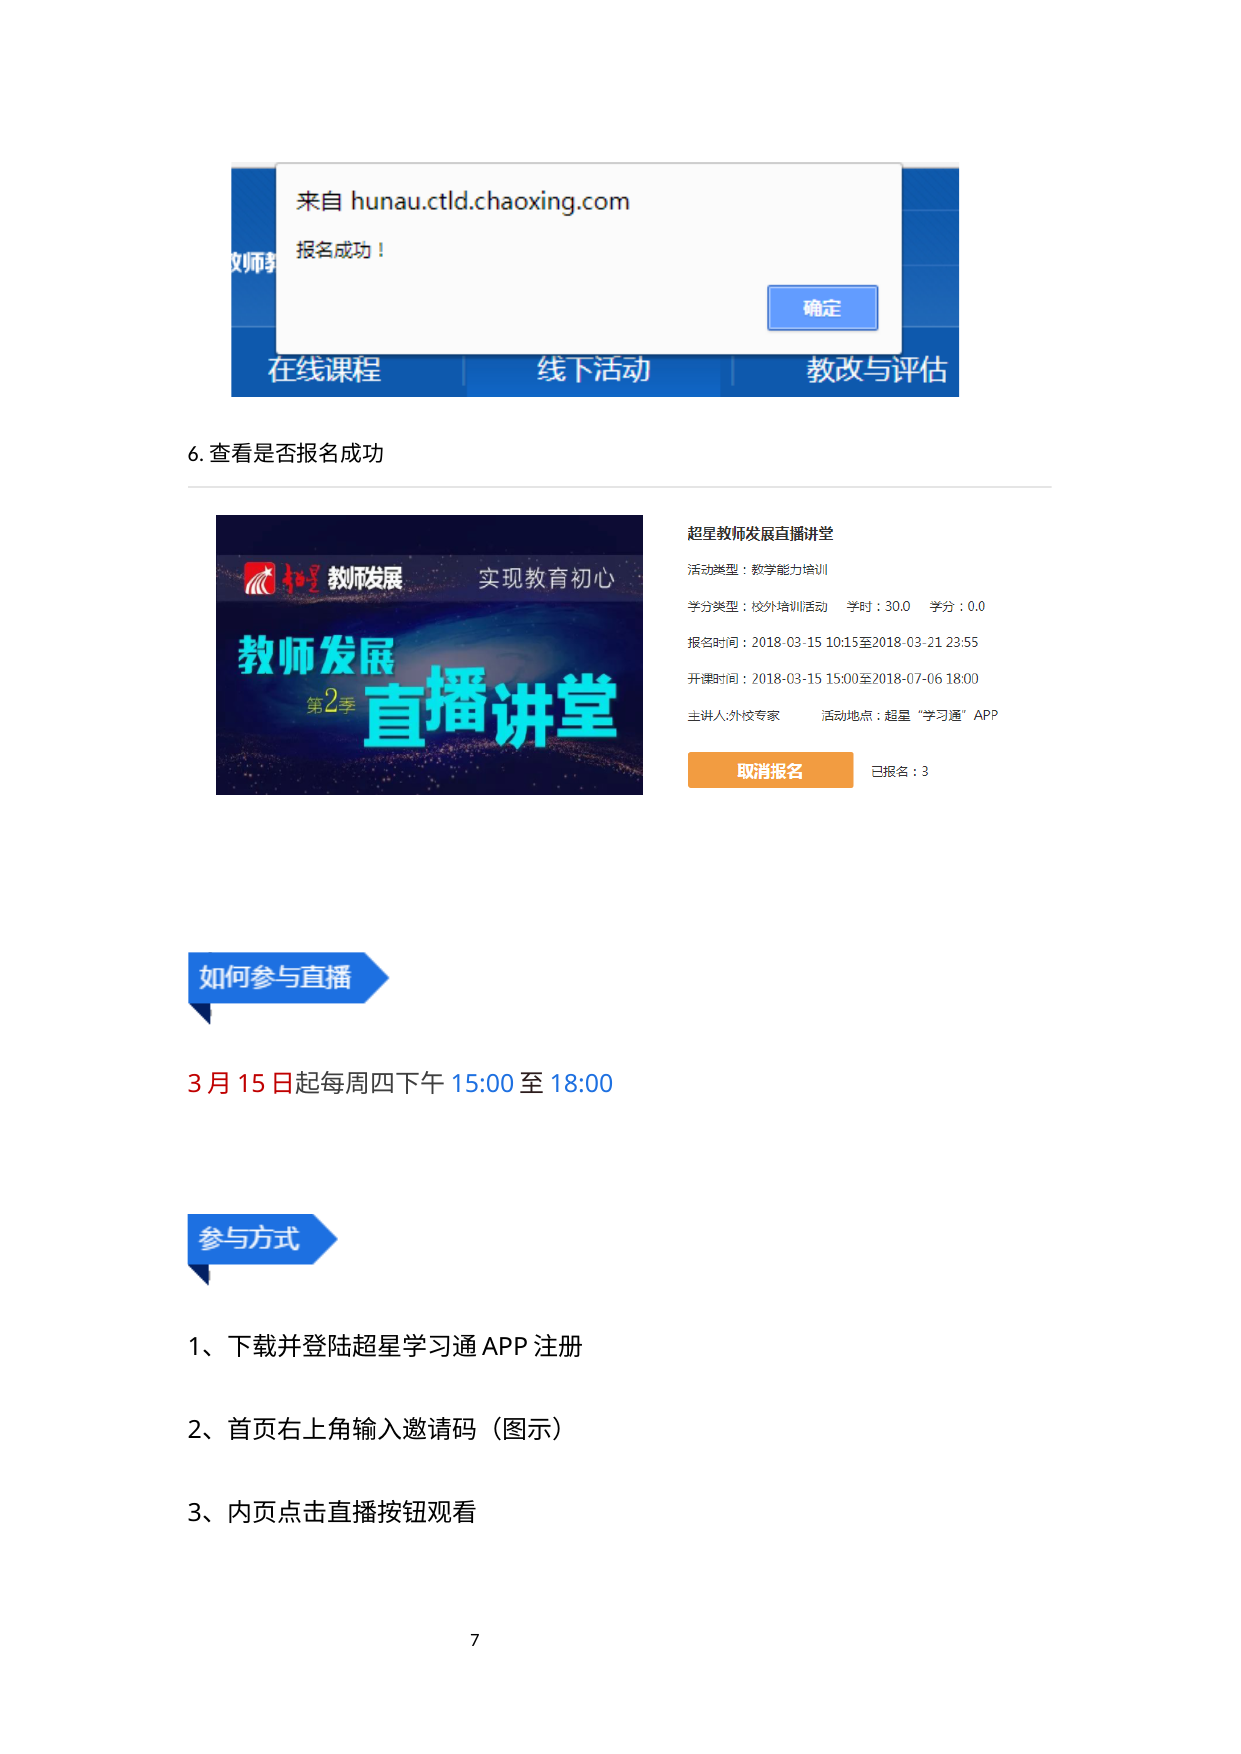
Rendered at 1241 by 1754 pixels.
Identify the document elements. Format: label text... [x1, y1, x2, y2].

text 2、首页右上角输入邀请码（图示） [187, 1395, 1053, 1460]
picture [187, 952, 391, 1026]
text 3、内页点击直播按钮观看 [187, 1478, 1053, 1543]
text 3月15日起每周四下午15:00至18:00 [187, 1049, 1053, 1114]
picture [231, 162, 960, 397]
picture [187, 483, 1052, 834]
picture [187, 1214, 338, 1287]
text 1、下载并登陆超星学习通APP注册 [187, 1312, 1053, 1377]
list 查看是否报名成功 [187, 435, 1053, 468]
